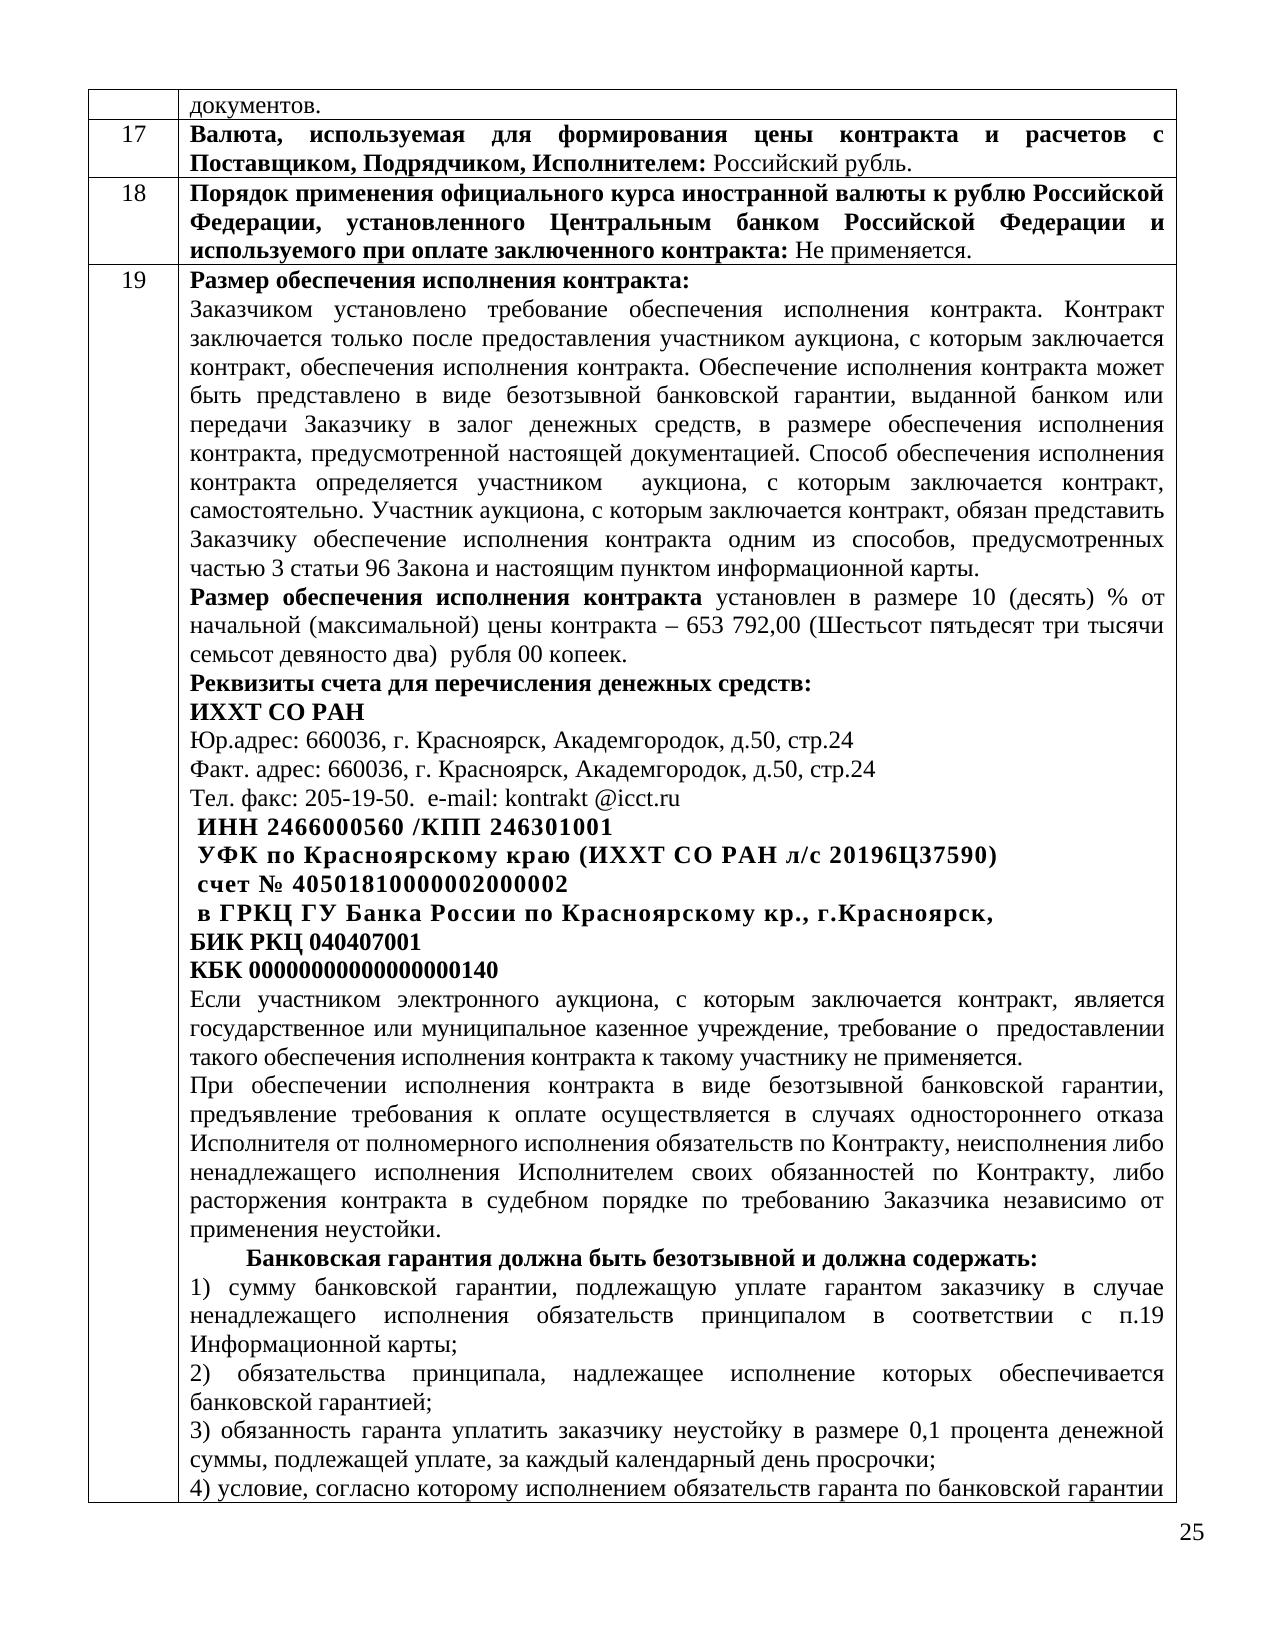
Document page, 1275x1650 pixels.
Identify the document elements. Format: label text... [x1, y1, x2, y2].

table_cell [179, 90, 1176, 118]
table_cell Порядок применения официального курса иностранной валюты к рублю Российской Федерации, установленного Центральным банком Российской Федерации и используемого при оплате заключенного контракта: Не применяется. [179, 178, 1176, 264]
table_cell 16 [89, 90, 178, 118]
table_cell 19 [89, 265, 178, 1502]
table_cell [179, 265, 1176, 1502]
table_cell 17 [89, 120, 178, 177]
table_cell Валюта, используемая для формирования цены контракта и расчетов с Поставщиком, Подрядчиком, Исполнителем: Российский рубль. [179, 120, 1176, 177]
table_cell 18 [89, 178, 178, 264]
